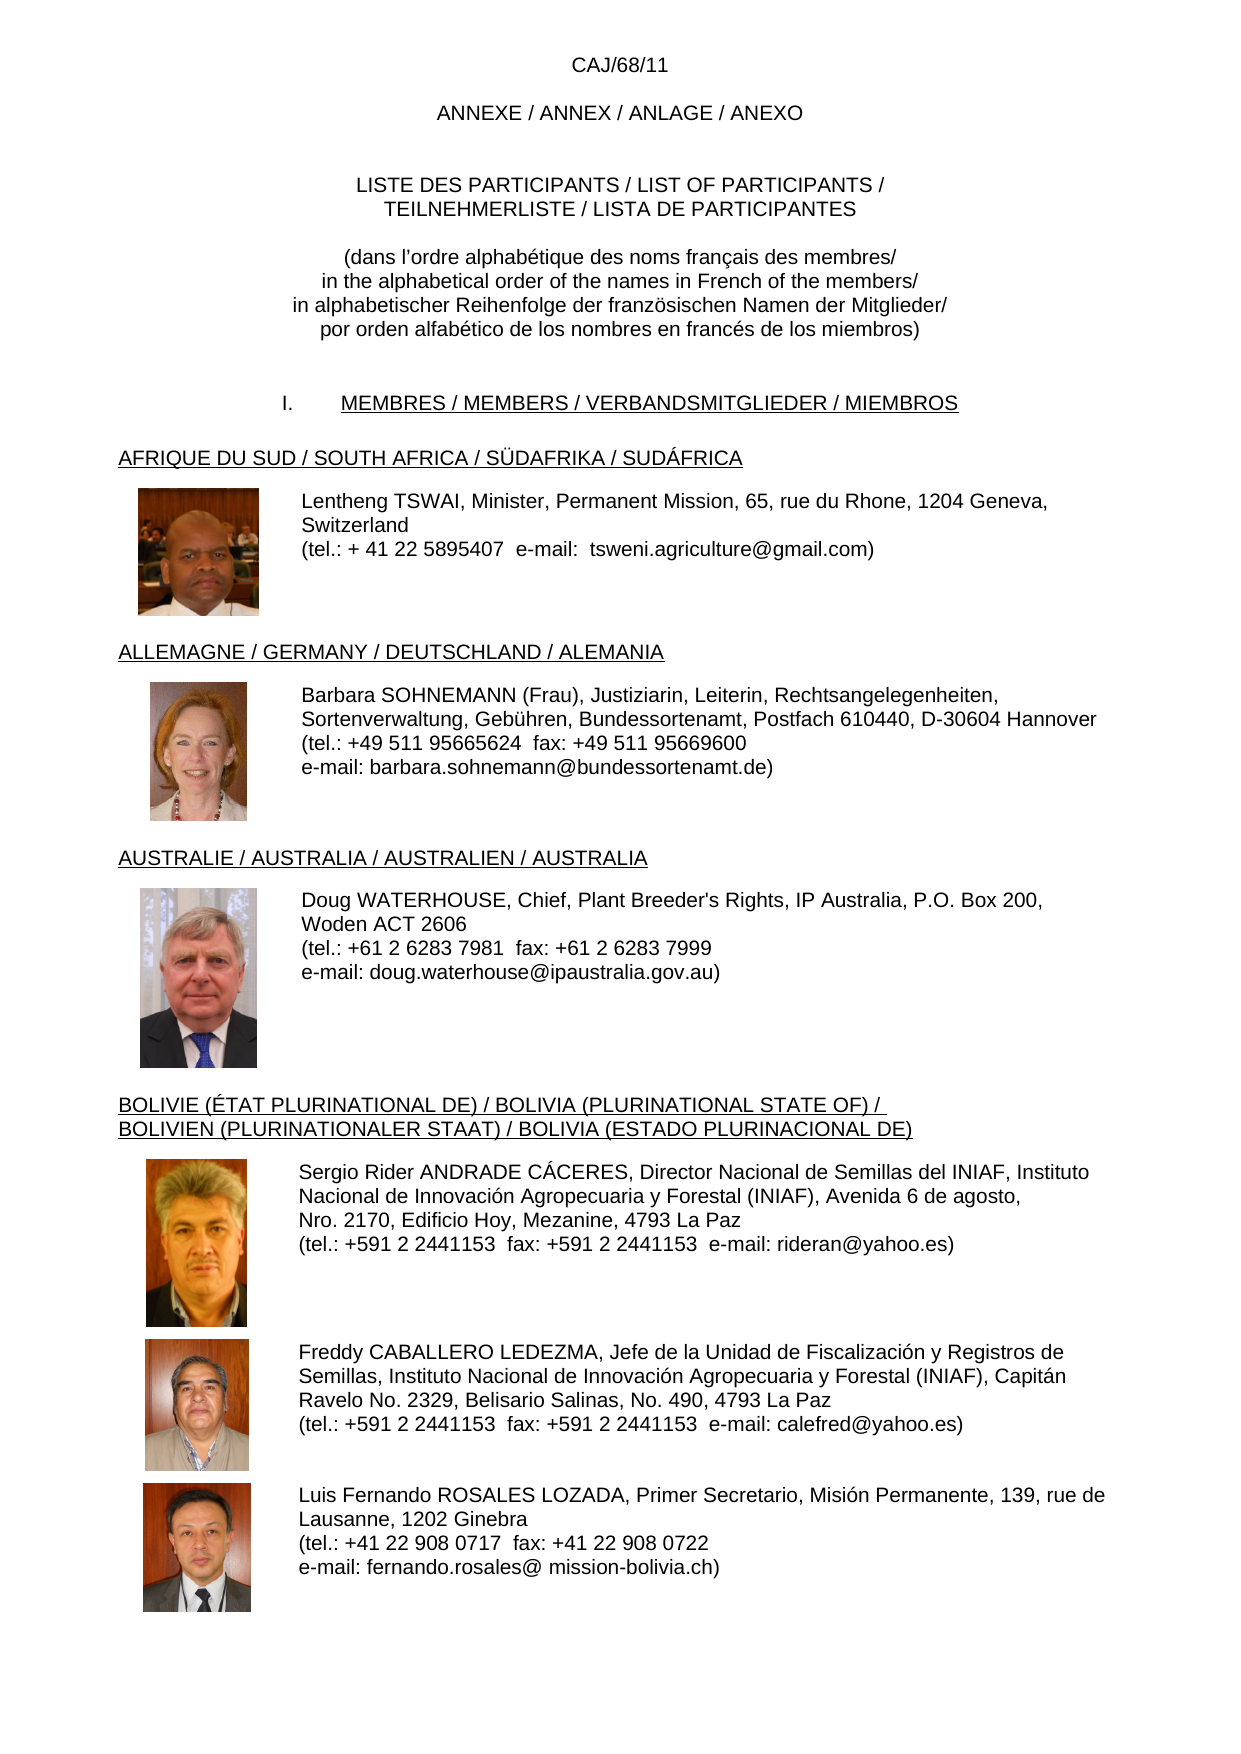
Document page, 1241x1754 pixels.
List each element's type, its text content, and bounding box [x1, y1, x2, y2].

table_cell ALLEMAGNE / GERMANY / DEUTSCHLAND / ALEMANIA [107, 621, 1136, 677]
picture [138, 488, 259, 616]
table_cell Freddy CABALLERO LEDEZMA, Jefe de la Unidad de Fiscalización y Registros de Semillas, Instituto Nacional de Innovación Agropecuaria y Forestal (INIAF), Capitán Ravelo No. 2329, Belisario Salinas, No. 490, 4793 La Paz (tel.: +591 2 2441153 fax: +591 2 2441153 e-mail: calefred@yahoo.es) [287, 1333, 1136, 1477]
text ANNEXE / ANNEX / ANLAGE / ANEXO [118, 101, 1122, 125]
table_cell [107, 1154, 287, 1333]
subtitle i. MEMBRES / MEMBERS / VERBANDSMITGLIEDER / MIEMBROS [118, 391, 1122, 414]
text in alphabetischer Reihenfolge der französischen Namen der Mitglieder/ [118, 293, 1122, 317]
picture [143, 1483, 251, 1612]
picture [146, 1159, 247, 1327]
text (dans l’ordre alphabétique des noms français des membres/ [118, 245, 1122, 269]
text CAJ/68/11 [118, 53, 1122, 77]
table_cell [107, 482, 290, 621]
table_cell Sergio Rider ANDRADE CÁCERES, Director Nacional de Semillas del INIAF, Instituto Nacional de Innovación Agropecuaria y Forestal (INIAF), Avenida 6 de agosto, Nro. 2170, Edificio Hoy, Mezanine, 4793 La Paz (tel.: +591 2 2441153 fax: +591 2 2441153 e-mail: rideran@yahoo.es) [287, 1154, 1136, 1333]
table_cell Luis Fernando ROSALES LOZADA, Primer Secretario, Misión Permanente, 139, rue de Lausanne, 1202 Ginebra (tel.: +41 22 908 0717 fax: +41 22 908 0722 e-mail: fernando.rosales@ mission-bolivia.ch) [287, 1477, 1136, 1618]
table_cell Lentheng TSWAI, Minister, Permanent Mission, 65, rue du Rhone, 1204 Geneva, Switzerland (tel.: + 41 22 5895407 e-mail: tsweni.agriculture@gmail.com) [290, 482, 1136, 621]
table_cell AUSTRALIE / AUSTRALIA / AUSTRALIEN / AUSTRALIA [107, 827, 1136, 882]
picture [140, 888, 257, 1068]
table_cell [107, 677, 290, 827]
table_cell [107, 1333, 287, 1477]
picture [145, 1339, 249, 1471]
text por orden alfabético de los nombres en francés de los miembros) [118, 317, 1122, 341]
table_cell Doug WATERHOUSE, Chief, Plant Breeder's Rights, IP Australia, P.O. Box 200, Woden ACT 2606 (tel.: +61 2 6283 7981 fax: +61 2 6283 7999 e-mail: doug.waterhouse@ipaustralia.gov.au) [290, 882, 1136, 1074]
table_header AFRIQUE DU SUD / SOUTH AFRICA / SÜDAFRIKA / SUDÁFRICA [107, 427, 1136, 482]
table_cell Barbara SOHNEMANN (Frau), Justiziarin, Leiterin, Rechtsangelegenheiten, Sortenverwaltung, Gebühren, Bundessortenamt, Postfach 610440, D-30604 Hannover (tel.: +49 511 95665624 fax: +49 511 95669600 e-mail: barbara.sohnemann@bundessortenamt.de) [290, 677, 1136, 827]
text LISTE DES PARTICIPANTS / LIST OF PARTICIPANTS / TEILNEHMERLISTE / LISTA DE PARTICIPANTES [118, 173, 1122, 221]
picture [150, 682, 247, 821]
table_cell [107, 882, 290, 1074]
text in the alphabetical order of the names in French of the members/ [118, 269, 1122, 293]
table_cell [107, 1477, 287, 1618]
table_cell BOLIVIE (ÉTAT PLURINATIONAL DE) / BOLIVIA (PLURINATIONAL STATE OF) / BOLIVIEN (PLURINATIONALER STAAT) / BOLIVIA (ESTADO PLURINACIONAL DE) [107, 1074, 1136, 1153]
